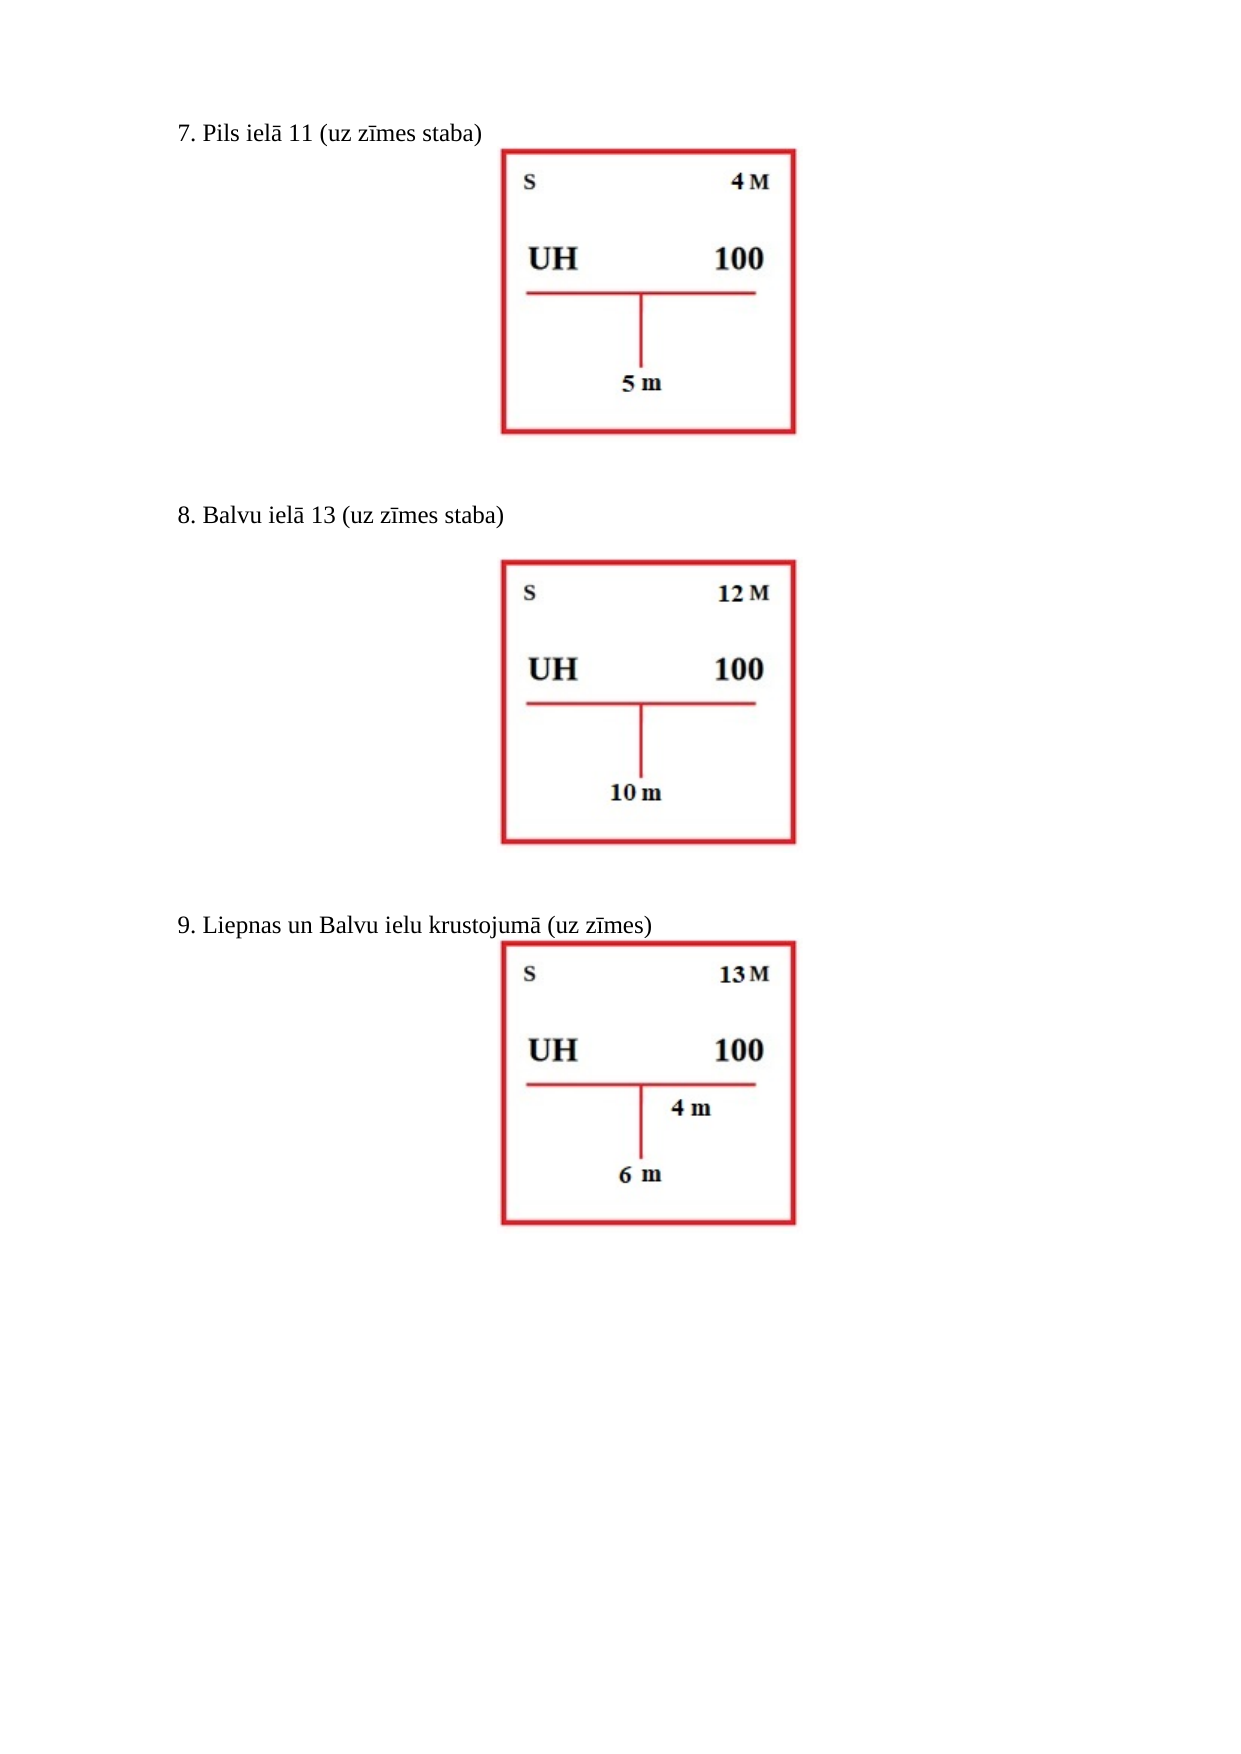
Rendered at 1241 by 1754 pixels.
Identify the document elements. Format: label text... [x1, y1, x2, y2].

picture [496, 938, 803, 1234]
picture [496, 557, 803, 853]
text 8. Balvu ielā 13 (uz zīmes staba) [177, 500, 1122, 528]
text 7. Pils ielā 11 (uz zīmes staba) [177, 118, 1122, 147]
picture [496, 146, 803, 443]
text 9. Liepnas un Balvu ielu krustojumā (uz zīmes) [177, 910, 1122, 939]
